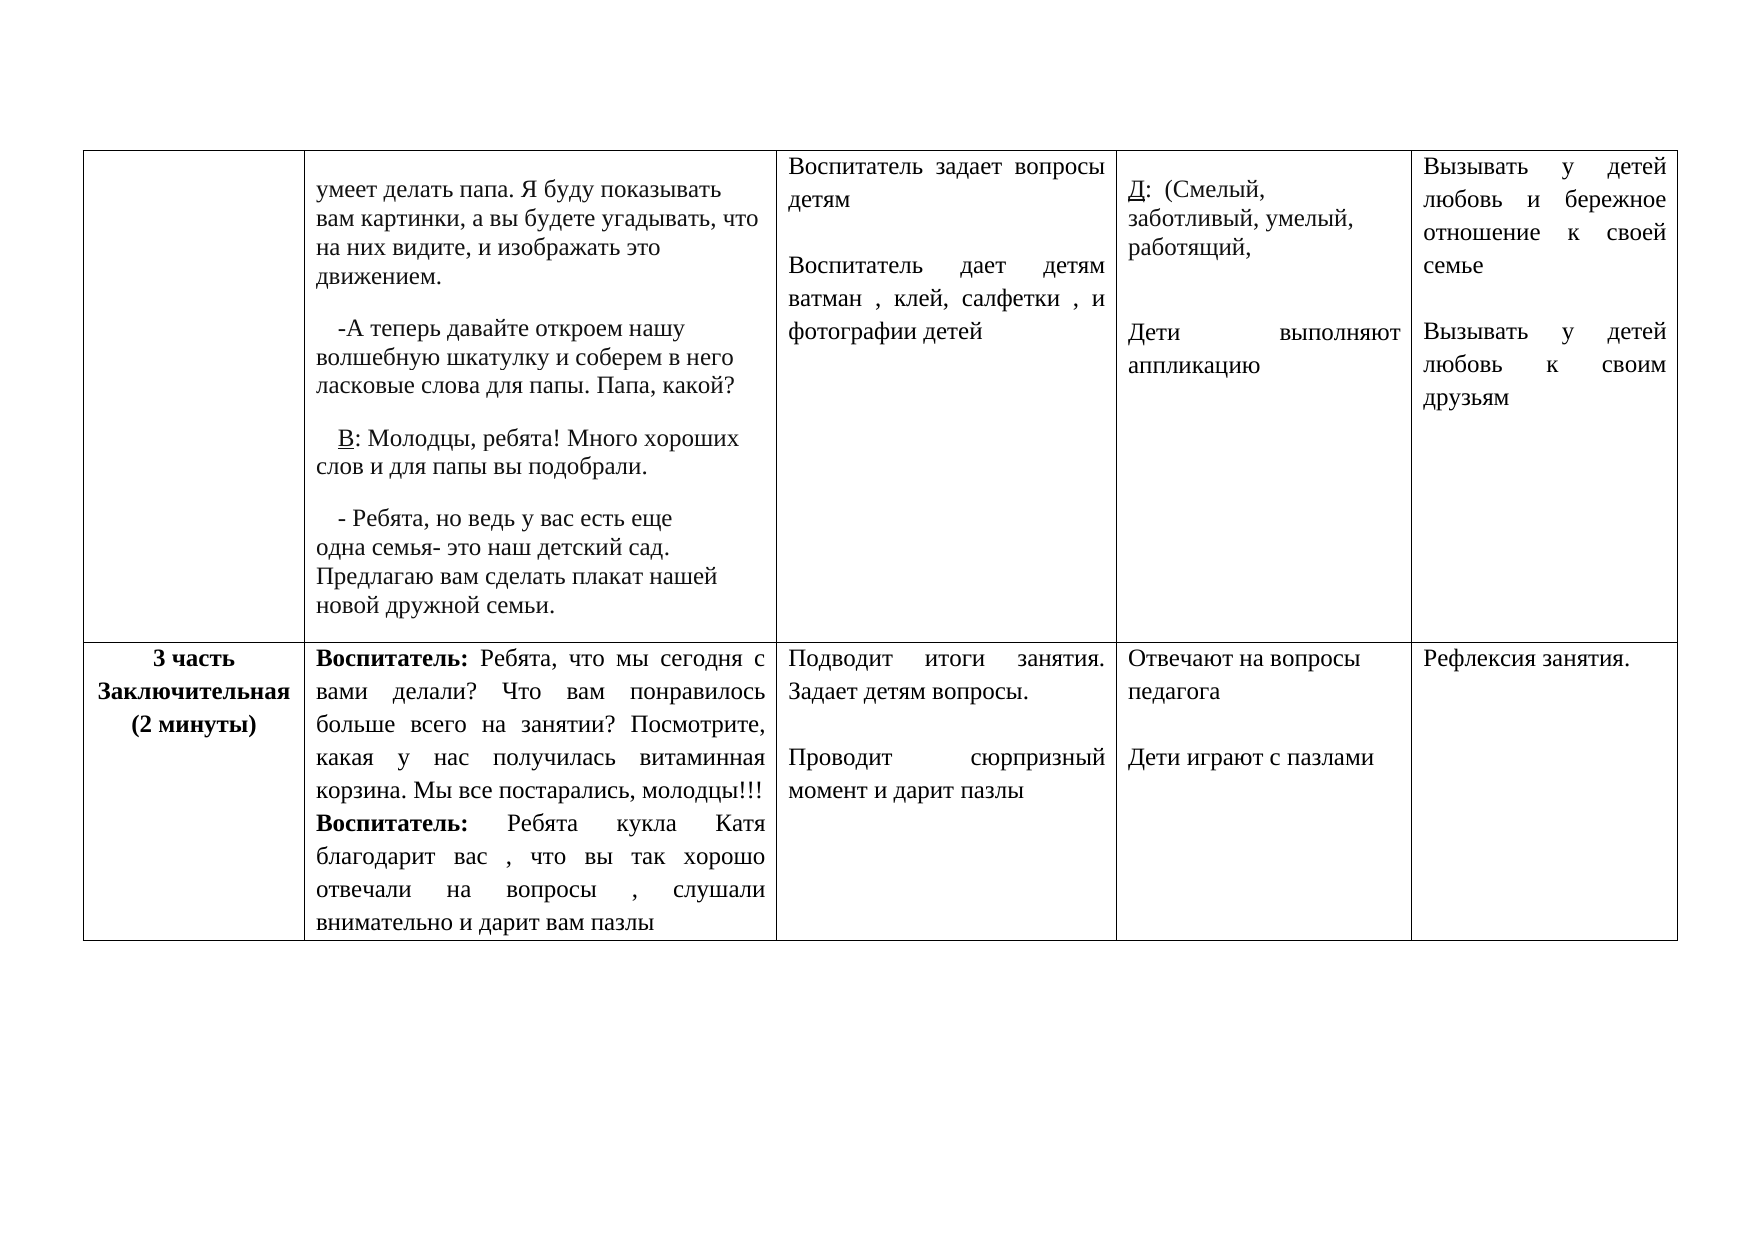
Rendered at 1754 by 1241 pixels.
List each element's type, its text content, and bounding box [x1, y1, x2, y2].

table_cell Отвечают на вопросы педагога Дети играют с пазлами [1117, 643, 1411, 940]
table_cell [1412, 151, 1677, 642]
table_cell Рефлексия занятия. [1412, 643, 1677, 940]
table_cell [777, 151, 1116, 642]
table_cell Воспитатель: Ребята, что мы сегодня с вами делали? Что вам понравилось больше всего на занятии? Посмотрите, какая у нас получилась витаминная корзина. Мы все постарались, молодцы!!! Воспитатель: Ребята кукла Катя благодарит вас , что вы так хорошо отвечали на вопросы , слушали внимательно и дарит вам пазлы [305, 643, 776, 940]
table_cell Подводит итоги занятия. Задает детям вопросы. Проводит сюрпризный момент и дарит пазлы [777, 643, 1116, 940]
table_cell 3 часть Заключительная (2 минуты) [84, 643, 304, 940]
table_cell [305, 151, 776, 642]
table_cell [84, 151, 304, 642]
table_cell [1117, 151, 1411, 642]
